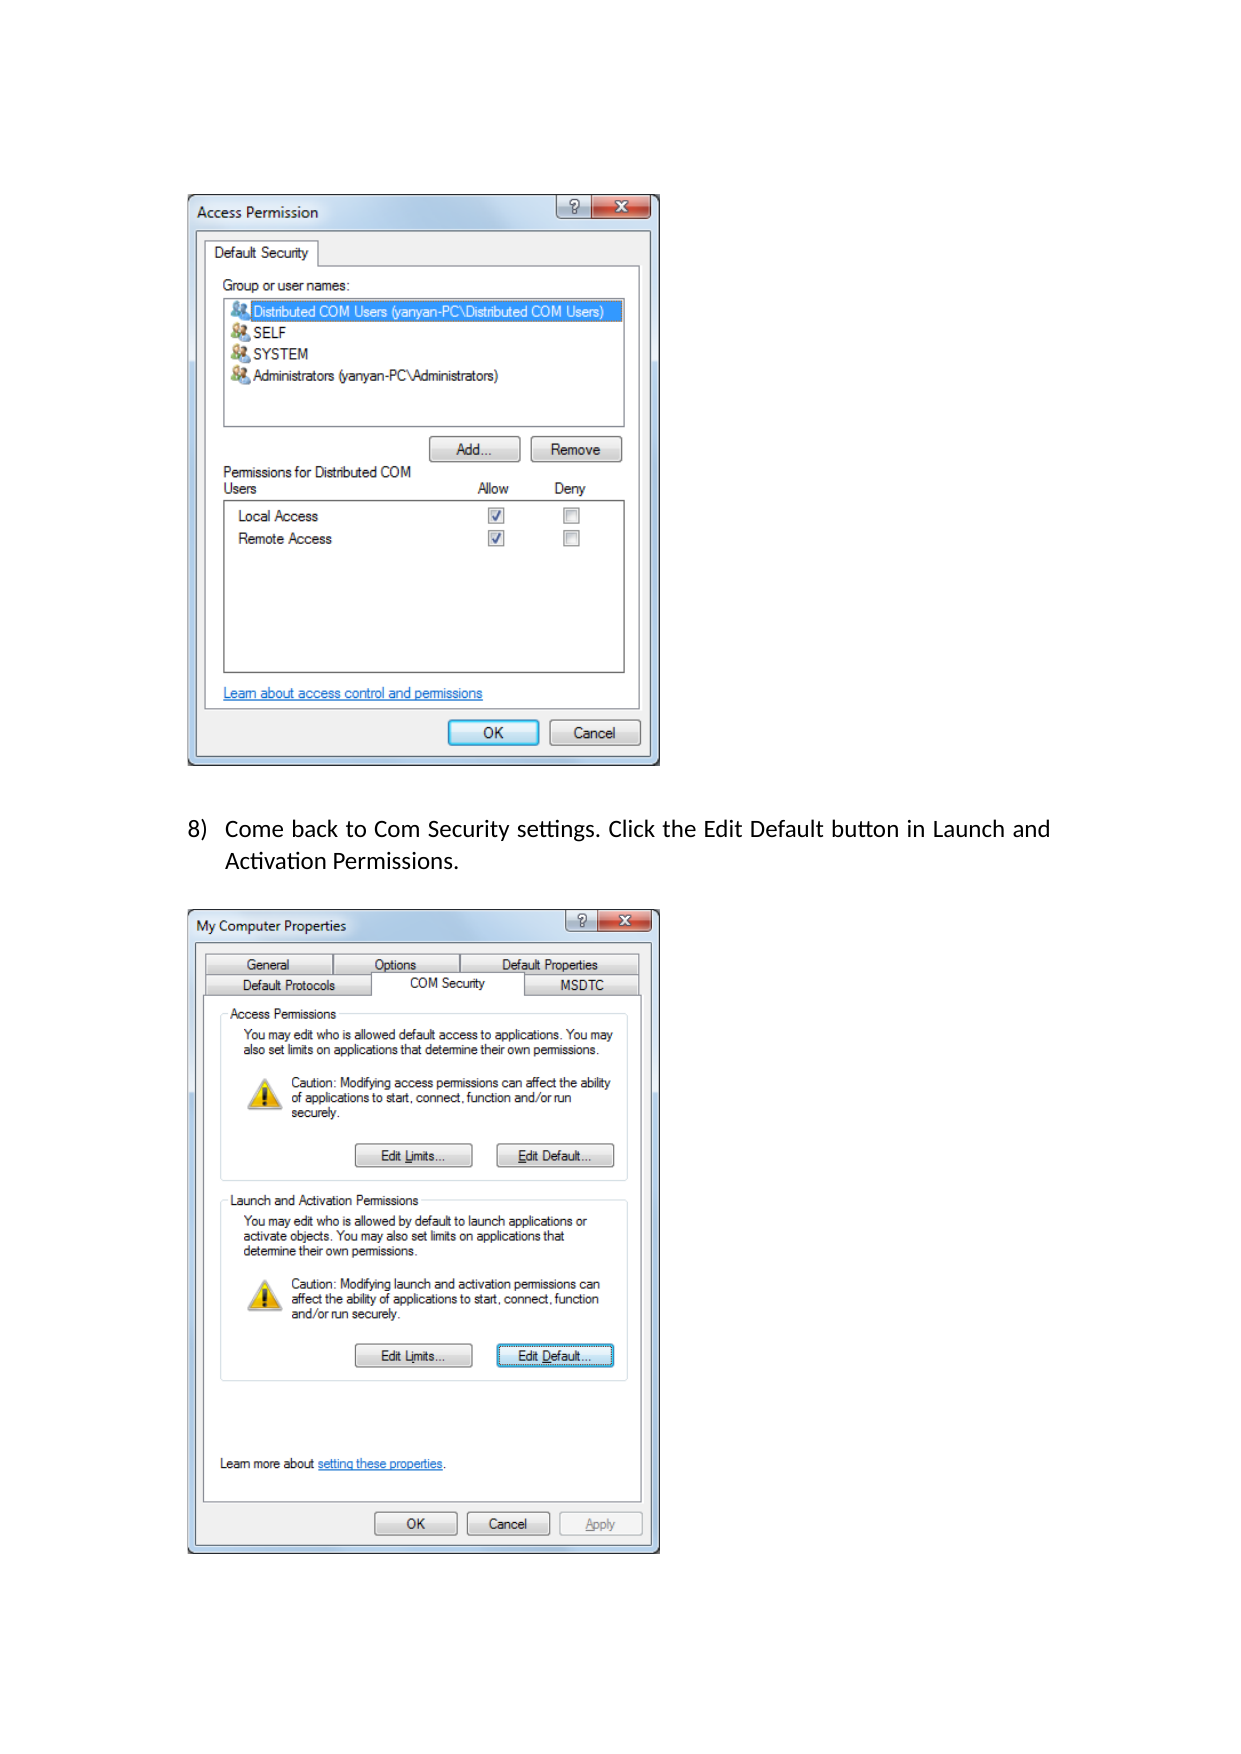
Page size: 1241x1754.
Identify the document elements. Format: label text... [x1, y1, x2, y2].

picture [187, 194, 660, 766]
list Come back to Com Security settings. Click the Edit Default button in Launch and Activation Permissions. [187, 812, 1053, 877]
picture [187, 909, 660, 1554]
